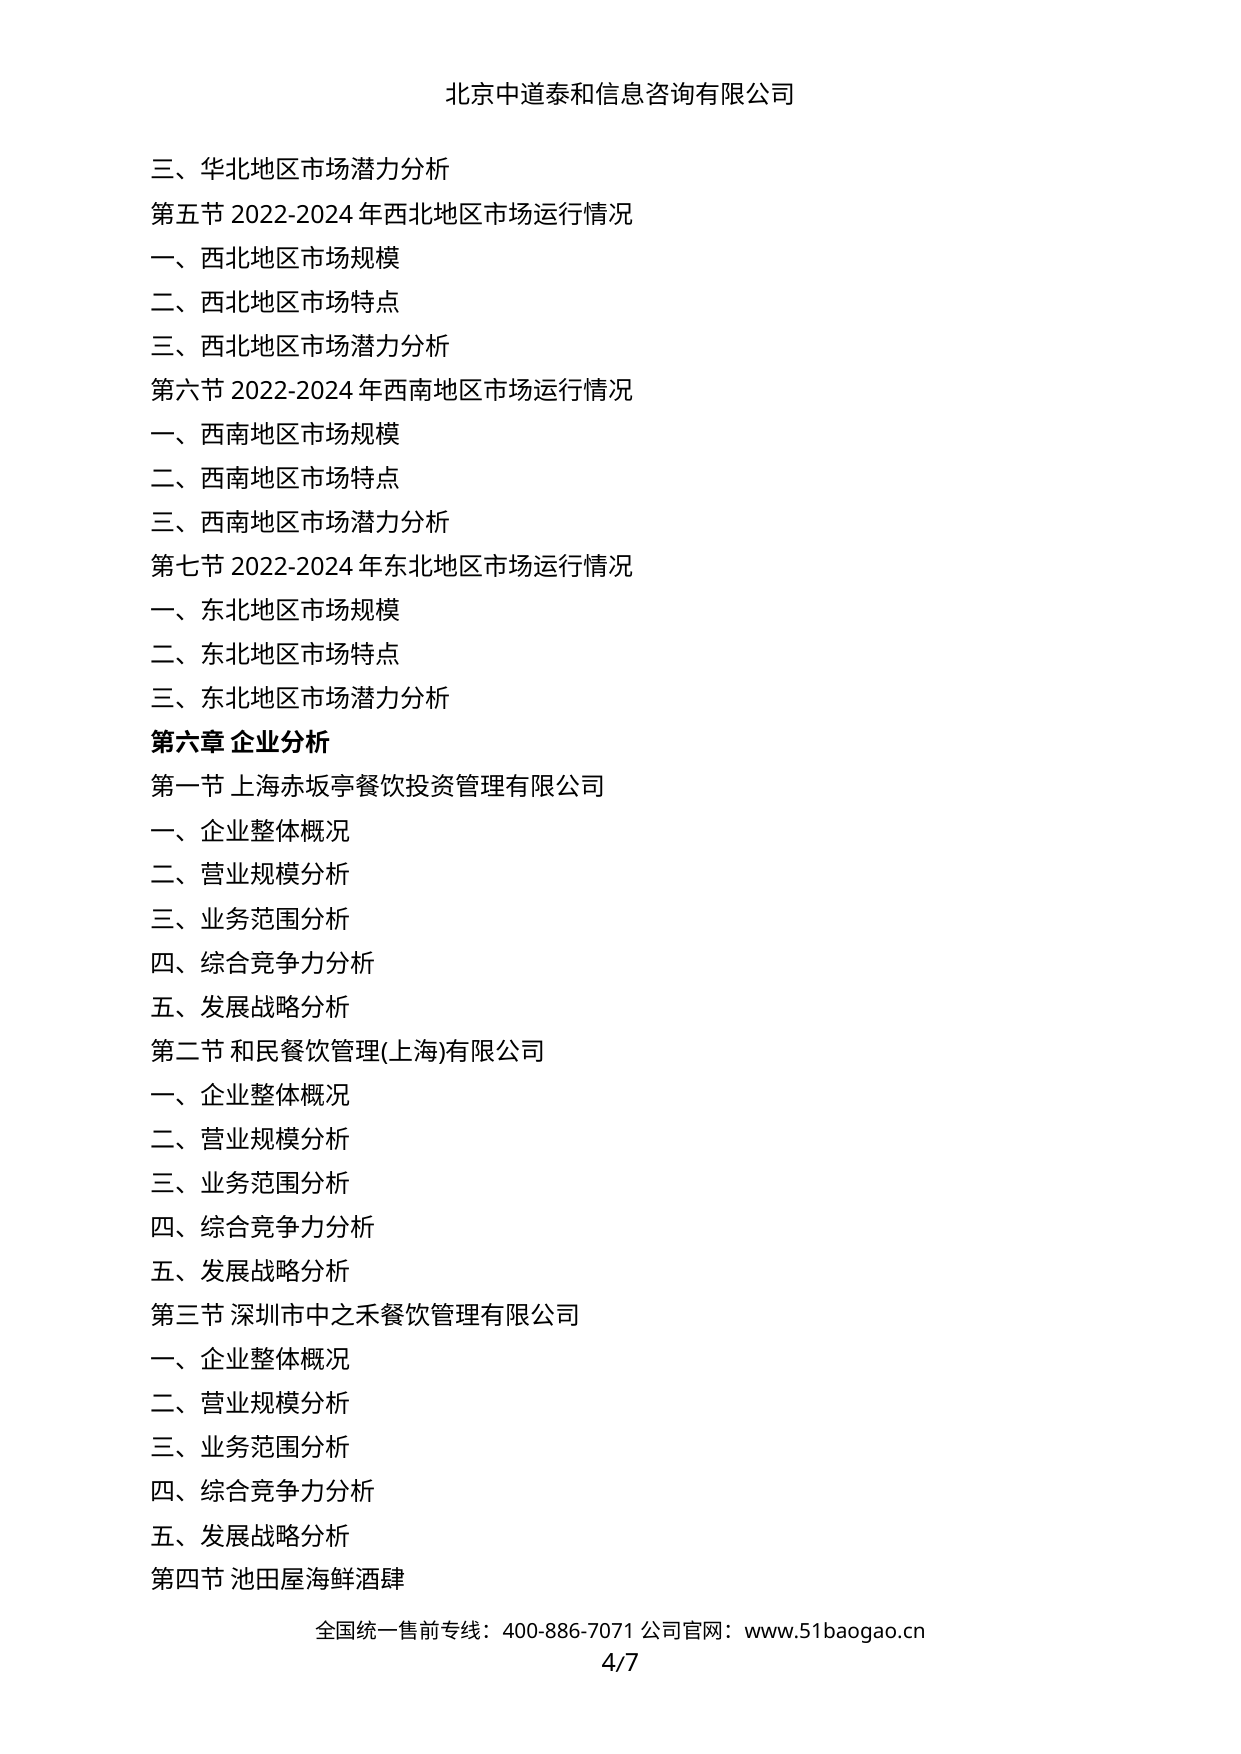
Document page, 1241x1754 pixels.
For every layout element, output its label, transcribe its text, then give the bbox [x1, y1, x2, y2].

text 一、西南地区市场规模 [150, 414, 1090, 451]
text 五、发展战略分析 [150, 1252, 1090, 1288]
text 第六节 2022-2024年西南地区市场运行情况 [150, 370, 1090, 407]
text 四、综合竞争力分析 [150, 1472, 1090, 1508]
text 第七节 2022-2024年东北地区市场运行情况 [150, 547, 1090, 583]
text 二、西北地区市场特点 [150, 282, 1090, 318]
text 第一节 上海赤坂亭餐饮投资管理有限公司 [150, 767, 1090, 803]
text 一、企业整体概况 [150, 1340, 1090, 1376]
text 三、西南地区市场潜力分析 [150, 502, 1090, 539]
text 四、综合竞争力分析 [150, 1207, 1090, 1244]
text 二、东北地区市场特点 [150, 635, 1090, 671]
text 一、企业整体概况 [150, 1075, 1090, 1112]
text 三、业务范围分析 [150, 899, 1090, 935]
text 三、业务范围分析 [150, 1163, 1090, 1200]
text 二、营业规模分析 [150, 855, 1090, 891]
text 三、华北地区市场潜力分析 [150, 150, 1090, 186]
text 四、综合竞争力分析 [150, 943, 1090, 979]
text 一、东北地区市场规模 [150, 591, 1090, 627]
text 五、发展战略分析 [150, 1516, 1090, 1552]
text 第二节 和民餐饮管理(上海)有限公司 [150, 1031, 1090, 1067]
text 二、营业规模分析 [150, 1384, 1090, 1420]
text 第四节 池田屋海鲜酒肆 [150, 1560, 1090, 1596]
text 一、企业整体概况 [150, 811, 1090, 847]
text 第五节 2022-2024年西北地区市场运行情况 [150, 194, 1090, 230]
text 第六章 企业分析 [150, 723, 1090, 759]
text 二、西南地区市场特点 [150, 458, 1090, 495]
text 三、业务范围分析 [150, 1428, 1090, 1464]
text 二、营业规模分析 [150, 1119, 1090, 1156]
text 三、西北地区市场潜力分析 [150, 326, 1090, 362]
text 第三节 深圳市中之禾餐饮管理有限公司 [150, 1296, 1090, 1332]
text 五、发展战略分析 [150, 987, 1090, 1023]
text 一、西北地区市场规模 [150, 238, 1090, 274]
text 三、东北地区市场潜力分析 [150, 679, 1090, 715]
